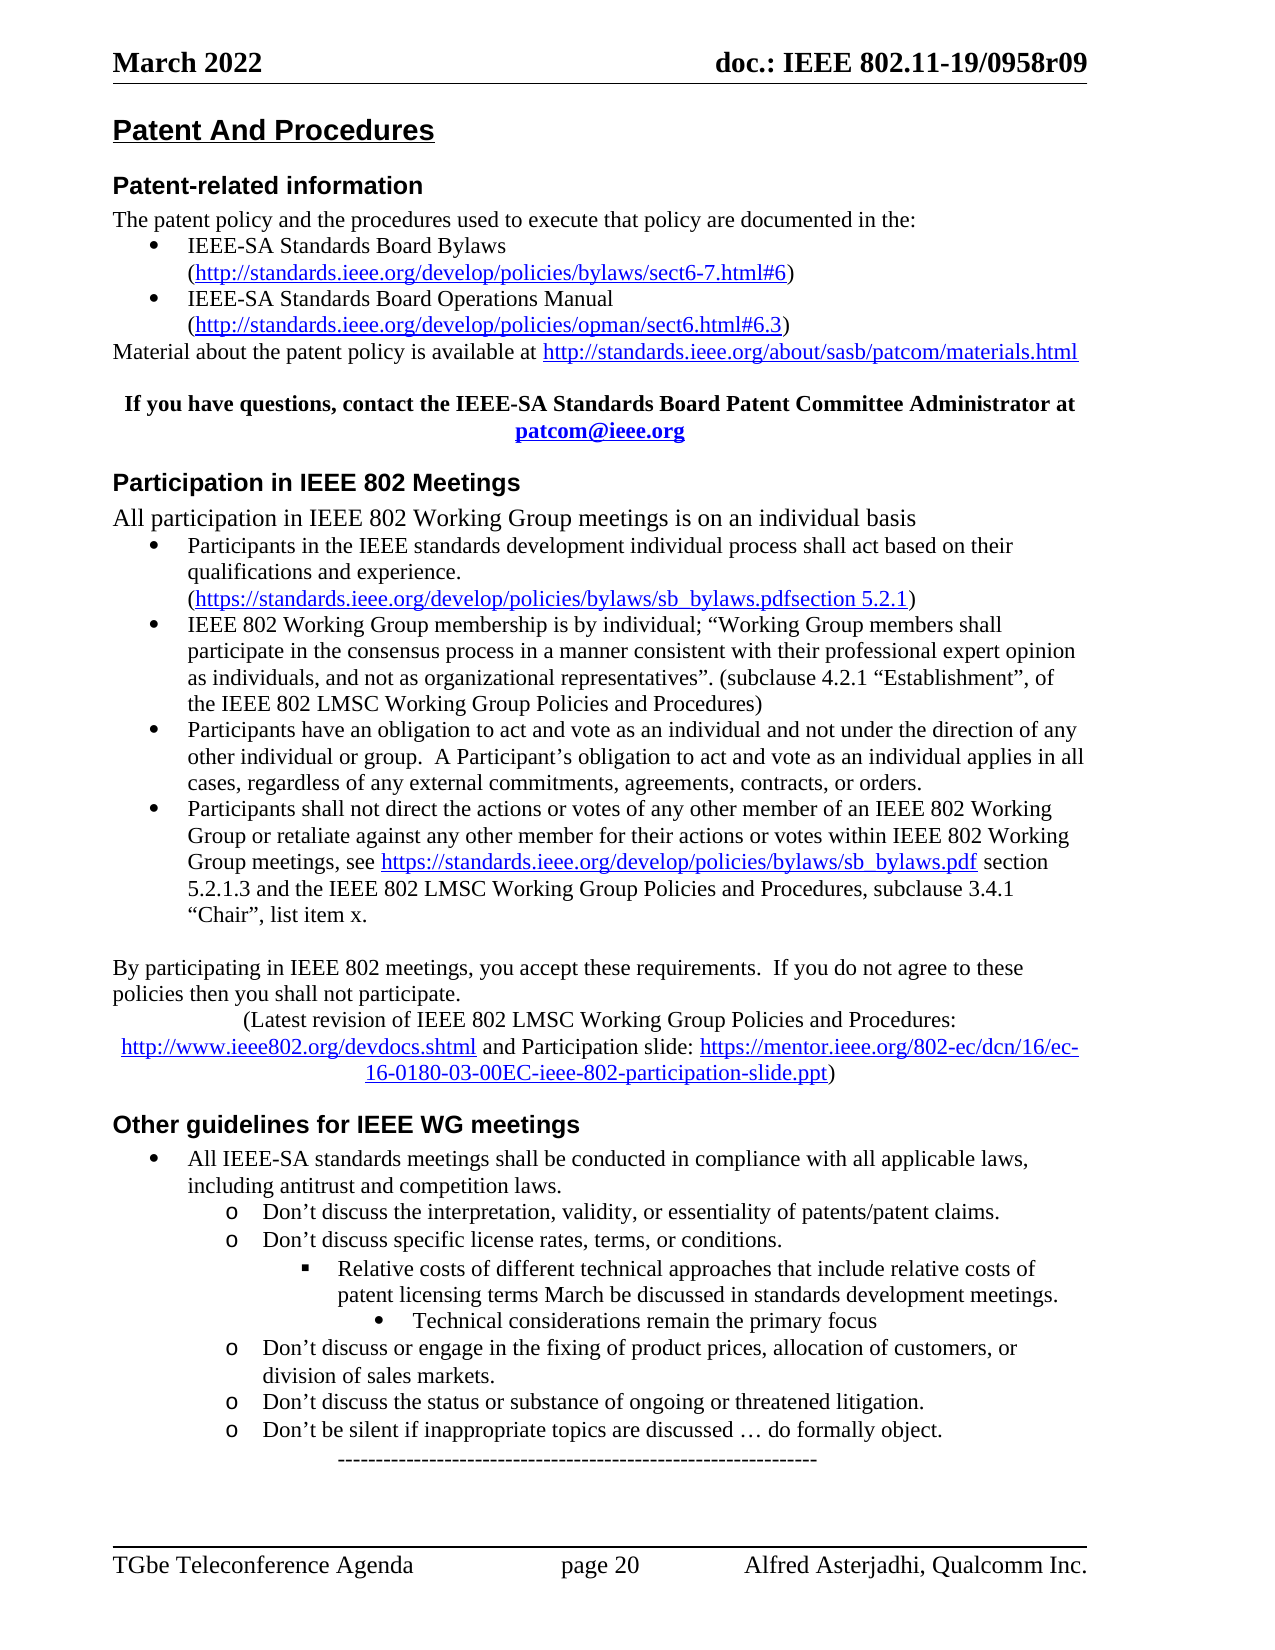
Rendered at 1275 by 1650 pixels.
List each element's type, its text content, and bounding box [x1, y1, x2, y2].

list Don’t discuss or engage in the fixing of product prices, allocation of customers, or division of sales markets. [225, 1334, 1087, 1388]
text Material about the patent policy is available at http://standards.ieee.org/about/sasb/patcom/materials.html [112, 338, 1087, 364]
text The patent policy and the procedures used to execute that policy are documented in the: [112, 206, 1087, 232]
list Relative costs of different technical approaches that include relative costs of patent licensing terms March be discussed in standards development meetings. [300, 1254, 1087, 1307]
text If you have questions, contact the IEEE-SA Standards Board Patent Committee Administrator at patcom@ieee.org [112, 391, 1087, 443]
list Don’t discuss the interpretation, validity, or essentiality of patents/patent claims. [225, 1198, 1087, 1226]
text All participation in IEEE 802 Working Group meetings is on an individual basis [112, 503, 1087, 532]
subtitle Patent-related information [112, 171, 1087, 200]
text By participating in IEEE 802 meetings, you accept these requirements. If you do not agree to these policies then you shall not participate. [112, 954, 1087, 1006]
list All IEEE-SA standards meetings shall be conducted in compliance with all applicable laws, including antitrust and competition laws. [150, 1145, 1087, 1198]
list (http://standards.ieee.org/develop/policies/bylaws/sect6-7.html#6) [187, 259, 1087, 285]
list Technical considerations remain the primary focus [375, 1307, 1087, 1334]
list IEEE 802 Working Group membership is by individual; “Working Group members shall participate in the consensus process in a manner consistent with their professional expert opinion as individuals, and not as organizational representatives”. (subclause 4.2.1 “Establishment”, of the IEEE 802 LMSC Working Group Policies and Procedures) [150, 611, 1087, 716]
subtitle Participation in IEEE 802 Meetings [112, 468, 1087, 497]
list IEEE-SA Standards Board Bylaws [150, 232, 1087, 259]
text (Latest revision of IEEE 802 LMSC Working Group Policies and Procedures: http://www.ieee802.org/devdocs.shtml and Participation slide: https://mentor.ieee.org/802-ec/dcn/16/ec-16-0180-03-00EC-ieee-802-participation-slide.ppt) [112, 1006, 1087, 1085]
list IEEE-SA Standards Board Operations Manual (http://standards.ieee.org/develop/policies/opman/sect6.html#6.3) [150, 285, 1087, 338]
list Participants in the IEEE standards development individual process shall act based on their qualifications and experience. (https://standards.ieee.org/develop/policies/bylaws/sb_bylaws.pdfsection 5.2.1) [150, 532, 1087, 611]
subtitle Other guidelines for IEEE WG meetings [112, 1110, 1087, 1139]
list Don’t be silent if inappropriate topics are discussed … do formally object. [225, 1416, 1087, 1445]
list Participants have an obligation to act and vote as an individual and not under the direction of any other individual or group. A Participant’s obligation to act and vote as an individual applies in all cases, regardless of any external commitments, agreements, contracts, or orders. [150, 716, 1087, 796]
list Don’t discuss specific license rates, terms, or conditions. [225, 1226, 1087, 1254]
list Participants shall not direct the actions or votes of any other member of an IEEE 802 Working Group or retaliate against any other member for their actions or votes within IEEE 802 Working Group meetings, see https://standards.ieee.org/develop/policies/bylaws/sb_bylaws.pdf section 5.2.1.3 and the IEEE 802 LMSC Working Group Policies and Procedures, subclause 3.4.1 “Chair”, list item x. [150, 796, 1087, 927]
list Don’t discuss the status or substance of ongoing or threatened litigation. [225, 1388, 1087, 1416]
subtitle Patent And Procedures [112, 112, 1087, 146]
text --------------------------------------------------------------- [262, 1445, 1087, 1471]
